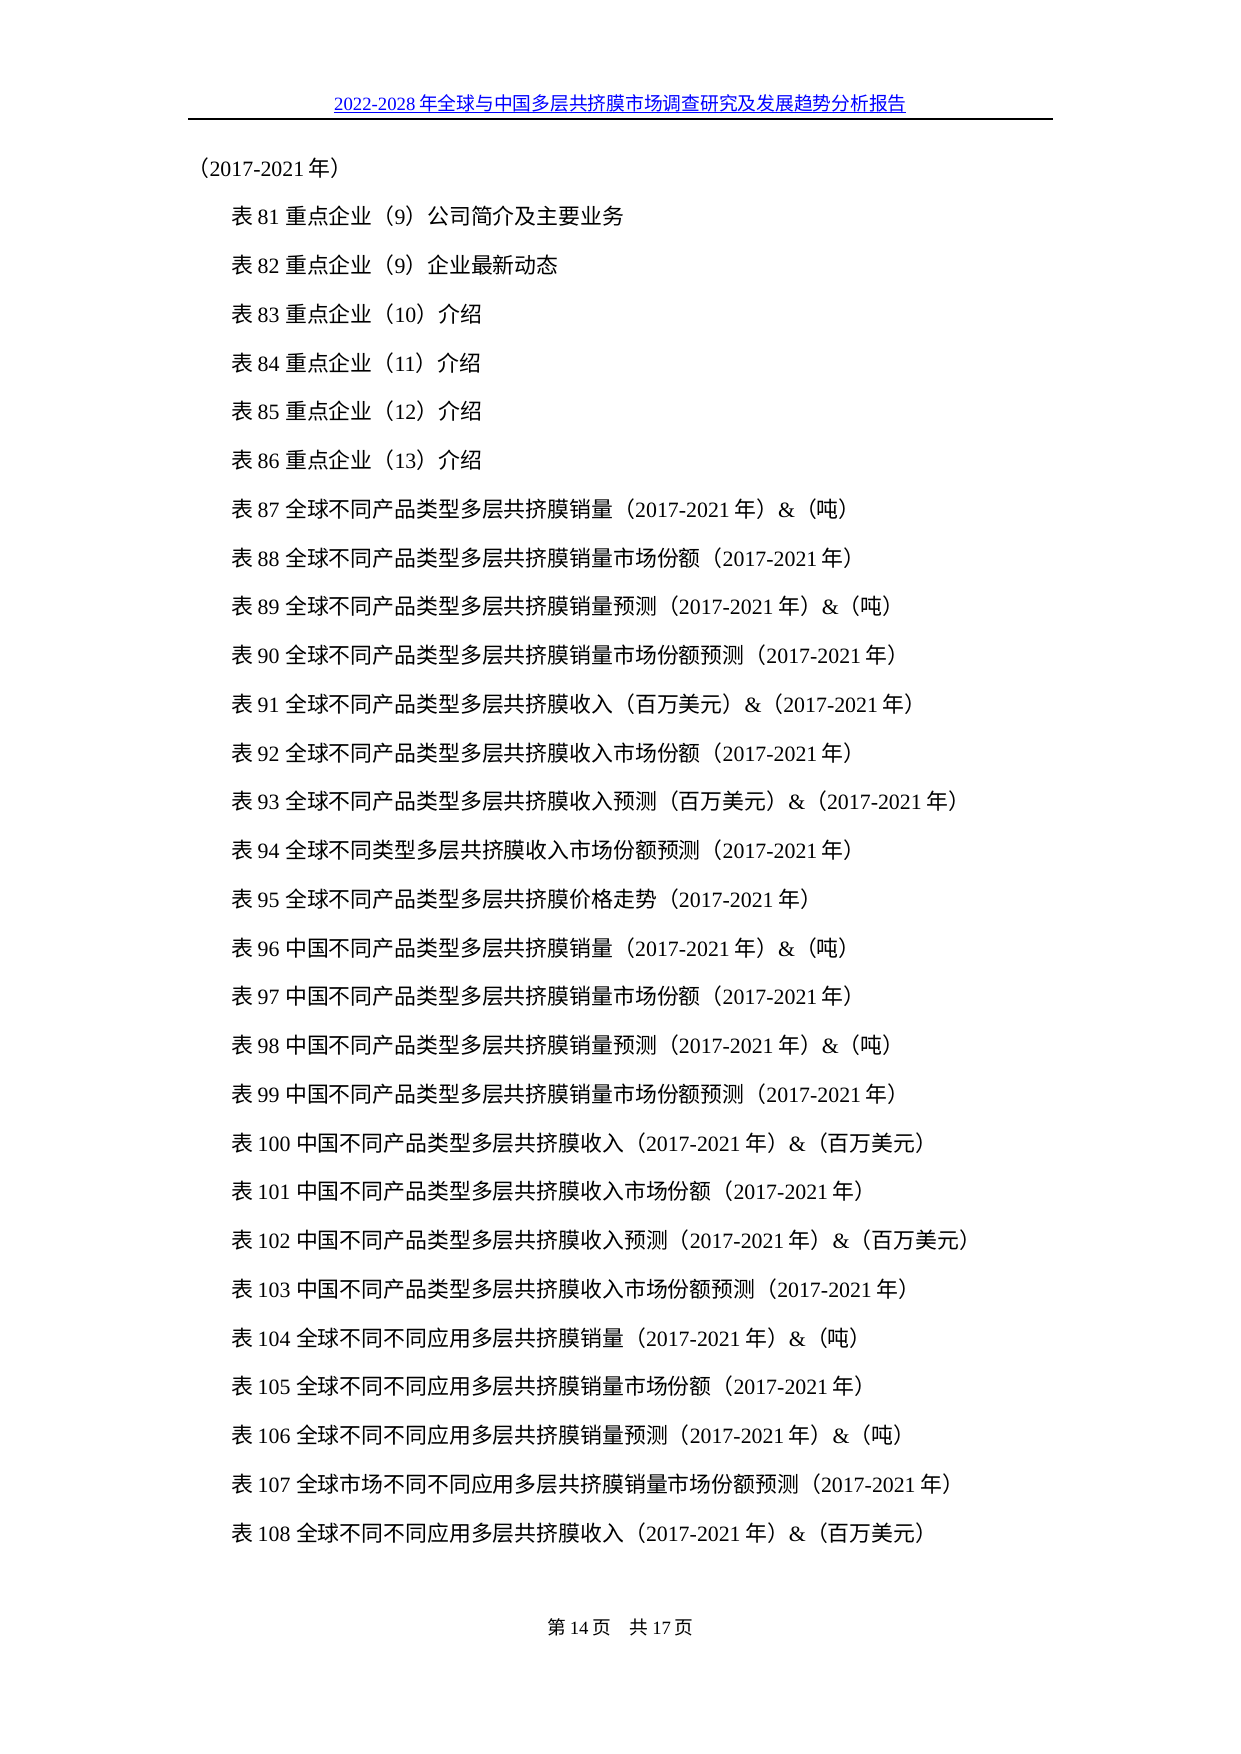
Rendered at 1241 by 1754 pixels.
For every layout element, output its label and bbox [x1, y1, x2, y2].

text [187, 150, 1053, 1548]
